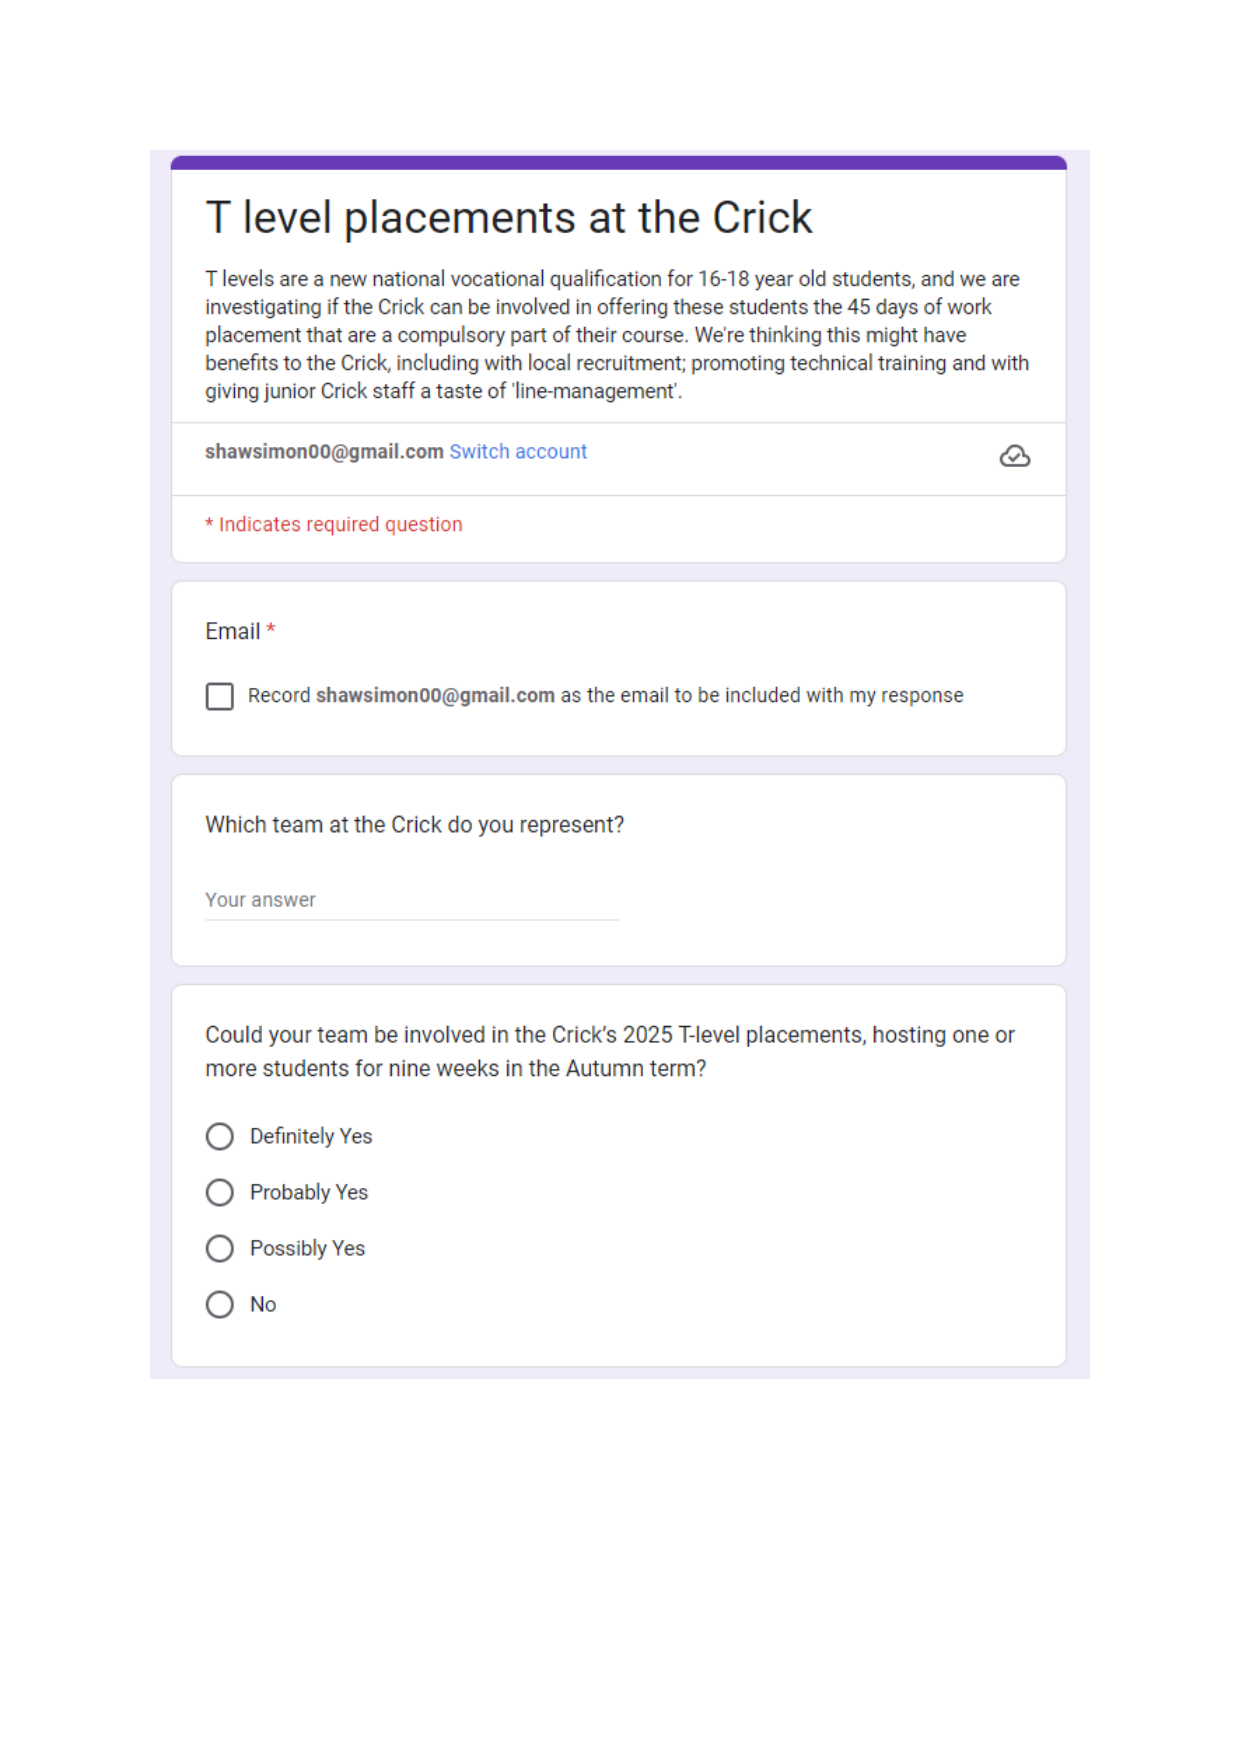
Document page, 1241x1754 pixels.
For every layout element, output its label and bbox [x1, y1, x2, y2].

picture [150, 150, 1091, 1379]
